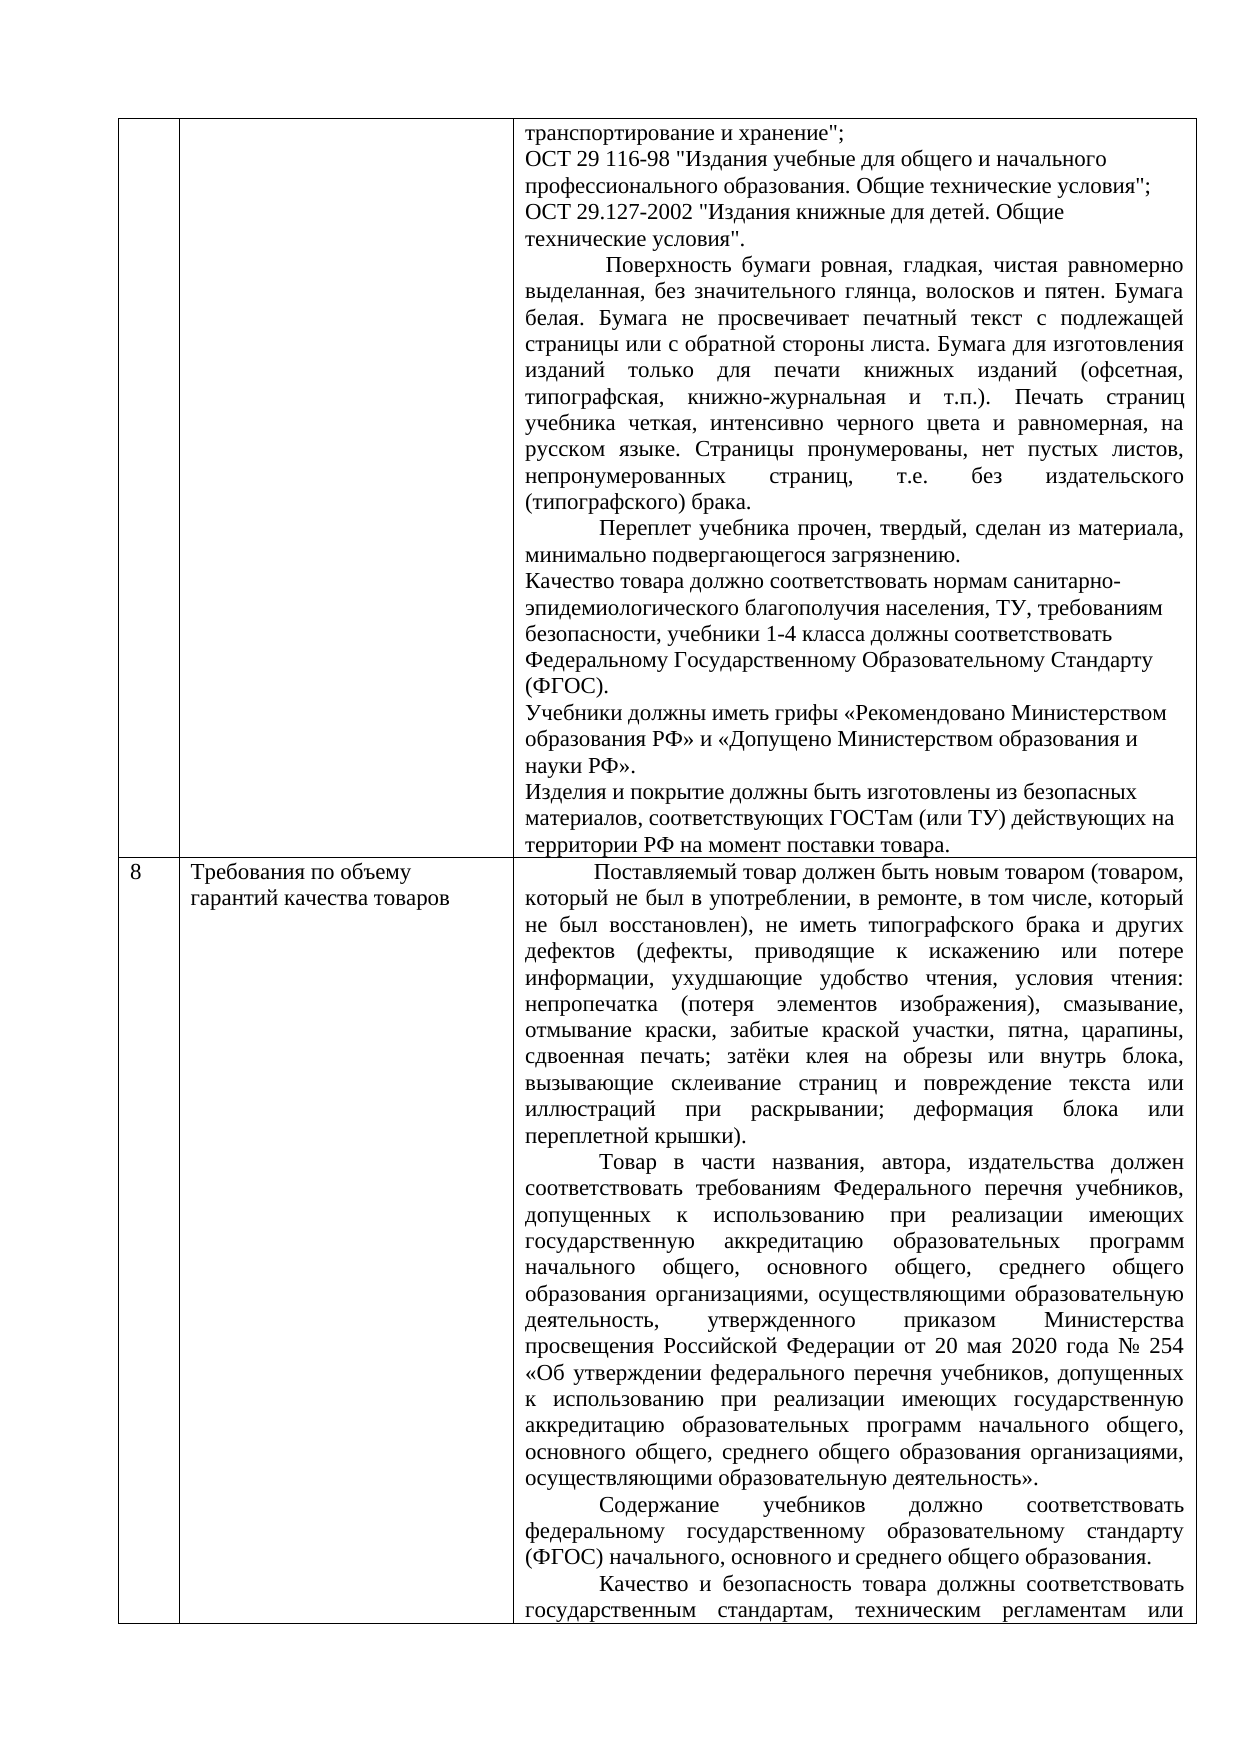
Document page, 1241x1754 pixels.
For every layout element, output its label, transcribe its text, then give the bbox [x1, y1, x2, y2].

table_cell 8 [119, 858, 179, 1622]
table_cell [514, 858, 1196, 1622]
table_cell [514, 119, 1196, 857]
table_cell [180, 119, 513, 857]
table_cell 7 [119, 119, 179, 857]
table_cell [180, 858, 513, 1622]
